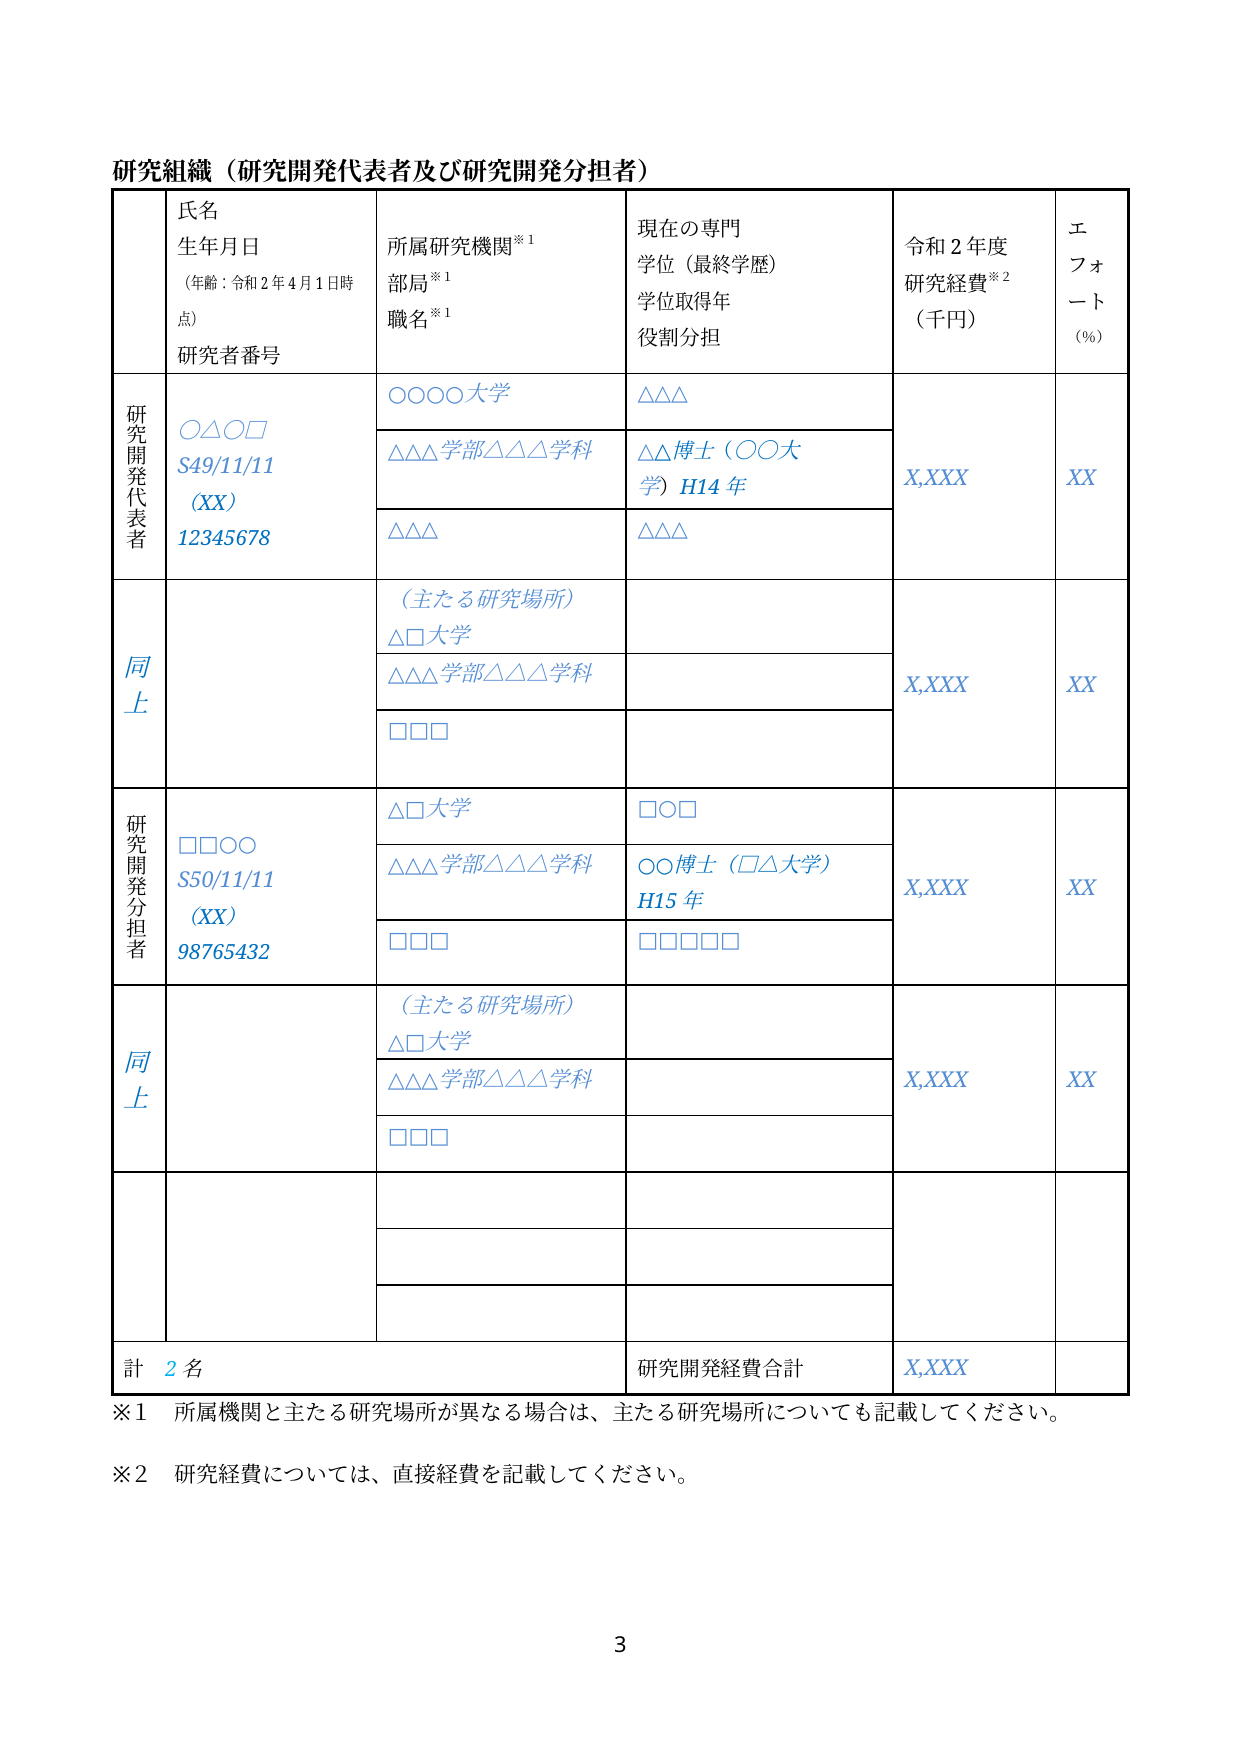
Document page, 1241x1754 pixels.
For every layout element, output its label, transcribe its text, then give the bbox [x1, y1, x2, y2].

table_cell [167, 1173, 376, 1341]
table_cell [627, 1286, 892, 1341]
table_cell [377, 1229, 625, 1284]
table_cell □□□□□ [627, 921, 892, 984]
table_cell △□大学 [377, 789, 625, 843]
table_cell [627, 1060, 892, 1115]
table_cell [167, 580, 376, 787]
table_cell 〇△〇□ S49/11/11 （XX） 12345678 [167, 374, 376, 579]
table_cell △△△学部△△△学科 [377, 845, 625, 919]
table_cell ○○○○大学 [377, 374, 625, 429]
table_cell [167, 986, 376, 1171]
text ※２ 研究経費については、直接経費を記載してください。 [112, 1457, 1128, 1488]
table_cell X,XXX [894, 789, 1055, 984]
table_cell 同上 [114, 986, 165, 1171]
table_cell □□□ [377, 1116, 625, 1171]
table_cell X,XXX [894, 374, 1055, 579]
table_cell ○○博士（□△大学） H15年 [627, 845, 892, 919]
table_cell 研究開発代表者 [114, 374, 165, 579]
table_cell △△△学部△△△学科 [377, 1060, 625, 1115]
table_cell △△博士（○○大学）H14年 [627, 431, 892, 508]
table_header 令和2年度 研究経費※２ （千円） [894, 191, 1055, 373]
table_header 氏名 生年月日 （年齢：令和2年4月1日時点） 研究者番号 [167, 191, 376, 373]
table_cell [377, 1286, 625, 1341]
table_cell □□□ [377, 921, 625, 984]
table_cell [627, 1173, 892, 1228]
table_cell [894, 1173, 1055, 1341]
table_cell X,XXX [894, 580, 1055, 787]
table_cell □○□ [627, 789, 892, 843]
table_cell 計 2名 [114, 1342, 625, 1392]
table_cell [627, 1116, 892, 1171]
table_cell 研究開発分担者 [114, 789, 165, 984]
table_cell [627, 654, 892, 709]
table_header エフォート （％） [1056, 191, 1127, 373]
table_cell [627, 711, 892, 787]
table_cell （主たる研究場所） △□大学 [377, 986, 625, 1058]
table_cell 同上 [114, 580, 165, 787]
table_cell △△△ [377, 510, 625, 579]
table_cell [1056, 1173, 1127, 1341]
table_cell [377, 1173, 625, 1228]
text ※１ 所属機関と主たる研究場所が異なる場合は、主たる研究場所についても記載してください。 [112, 1396, 1128, 1427]
table_header 所属研究機関※１ 部局※１ 職名※１ [377, 191, 625, 373]
table_header [114, 191, 165, 373]
table_cell □□○○ S50/11/11 （XX） 98765432 [167, 789, 376, 984]
table_cell XX [1056, 580, 1127, 787]
table_cell △△△学部△△△学科 [377, 431, 625, 508]
table_cell [114, 1173, 165, 1341]
table_cell （主たる研究場所） △□大学 [377, 580, 625, 653]
table_cell [1056, 1342, 1127, 1392]
table_cell XX [1056, 986, 1127, 1171]
text 研究組織（研究開発代表者及び研究開発分担者） [112, 152, 1128, 188]
table_cell △△△ [627, 374, 892, 429]
table_cell △△△ [627, 510, 892, 579]
table_cell 研究開発経費合計 [627, 1342, 892, 1392]
table_cell [627, 1229, 892, 1284]
table_cell □□□ [377, 711, 625, 787]
table_header 現在の専門 学位（最終学歴） 学位取得年 役割分担 [627, 191, 892, 373]
table_cell XX [1056, 374, 1127, 579]
table_cell [627, 580, 892, 653]
table_cell X,XXX [894, 1342, 1055, 1392]
table_cell XX [1056, 789, 1127, 984]
table_cell △△△学部△△△学科 [377, 654, 625, 709]
table_cell [627, 986, 892, 1058]
table_cell X,XXX [894, 986, 1055, 1171]
